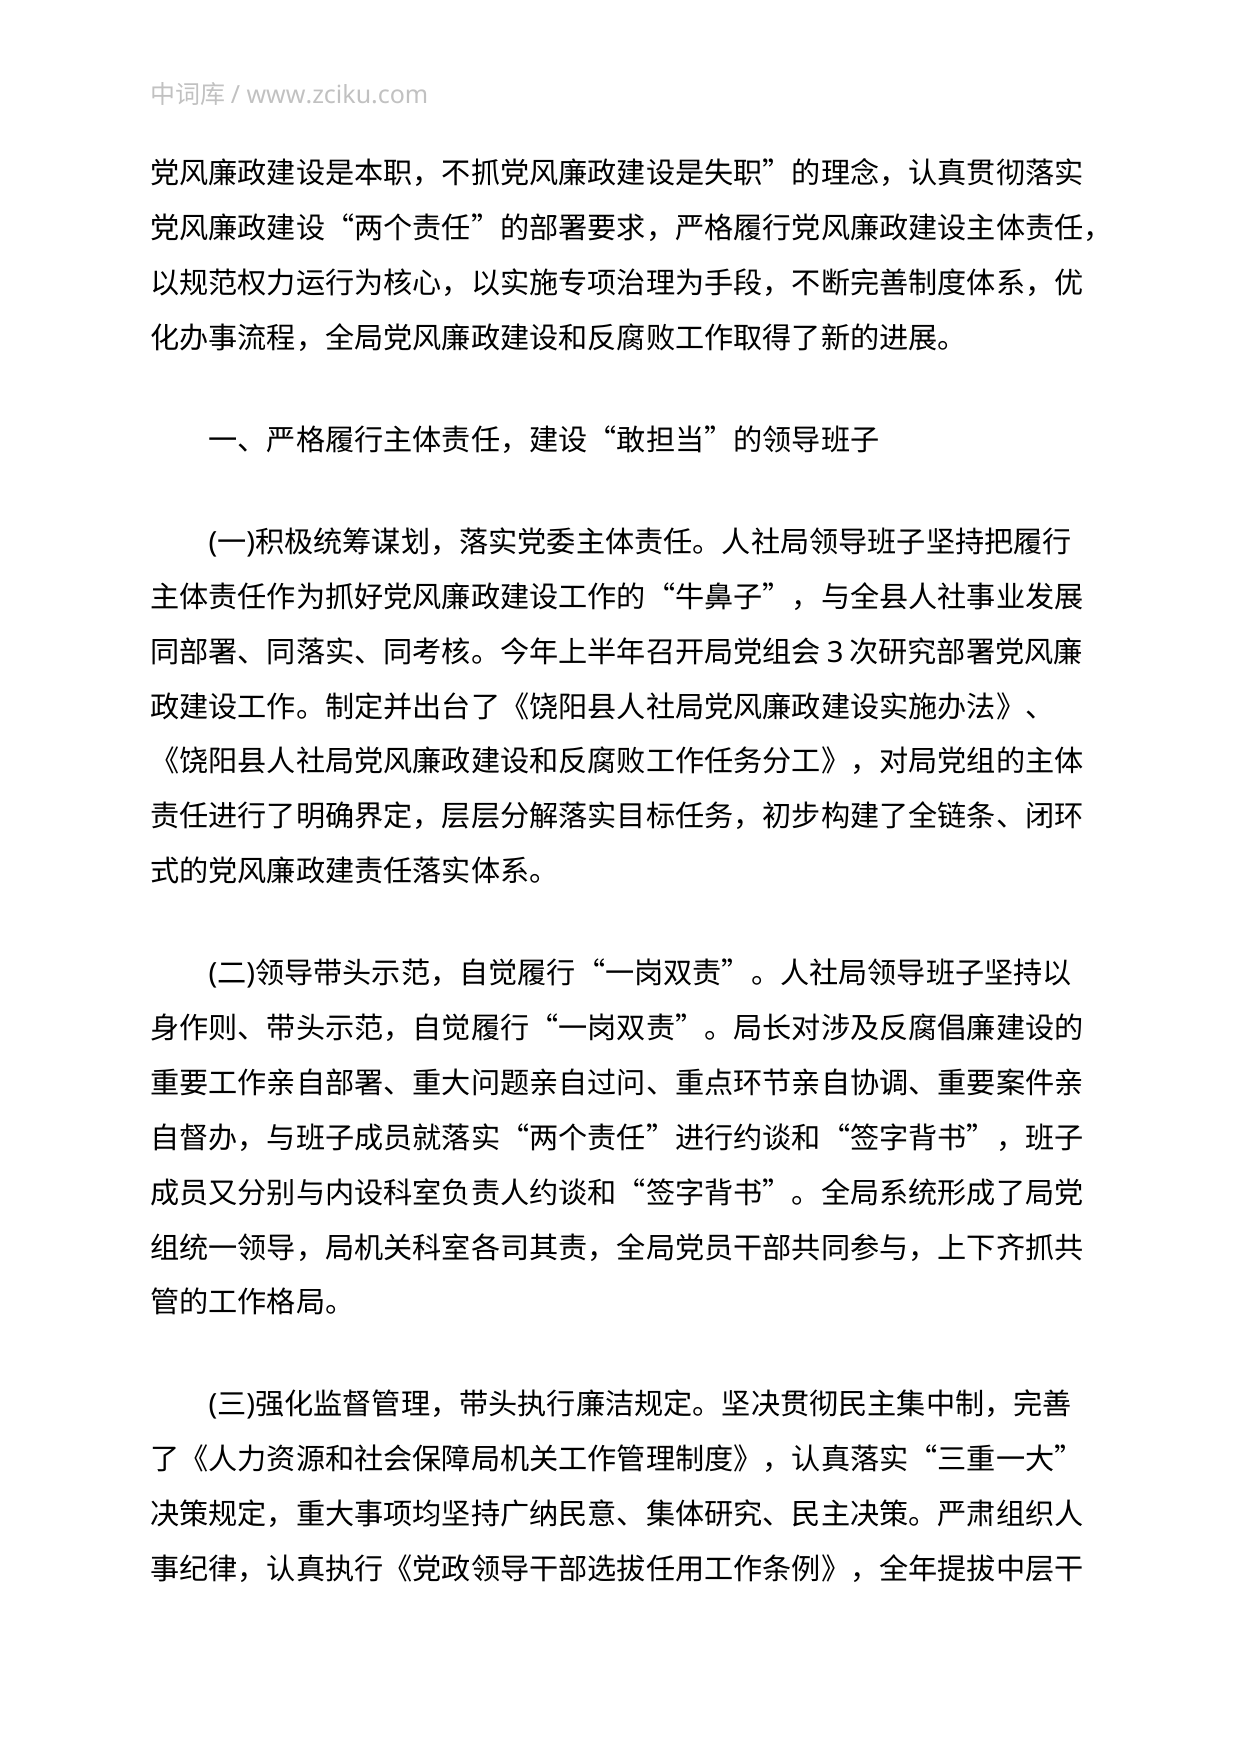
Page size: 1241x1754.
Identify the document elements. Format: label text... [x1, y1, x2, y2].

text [150, 150, 1090, 357]
text (二)领导带头示范，自觉履行“一岗双责”。人社局领导班子坚持以身作则、带头示范，自觉履行“一岗双责”。局长对涉及反腐倡廉建设的重要工作亲自部署、重大问题亲自过问、重点环节亲自协调、重要案件亲自督办，与班子成员就落实“两个责任”进行约谈和“签字背书”，班子成员又分别与内设科室负责人约谈和“签字背书”。全局系统形成了局党组统一领导，局机关科室各司其责，全局党员干部共同参与，上下齐抓共管的工作格局。 [150, 949, 1090, 1321]
text (一)积极统筹谋划，落实党委主体责任。人社局领导班子坚持把履行主体责任作为抓好党风廉政建设工作的“牛鼻子”，与全县人社事业发展同部署、同落实、同考核。今年上半年召开局党组会3次研究部署党风廉政建设工作。制定并出台了《饶阳县人社局党风廉政建设实施办法》、《饶阳县人社局党风廉政建设和反腐败工作任务分工》，对局党组的主体责任进行了明确界定，层层分解落实目标任务，初步构建了全链条、闭环式的党风廉政建责任落实体系。 [150, 518, 1090, 890]
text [150, 1381, 1090, 1588]
text 一、严格履行主体责任，建设“敢担当”的领导班子 [150, 416, 1090, 459]
